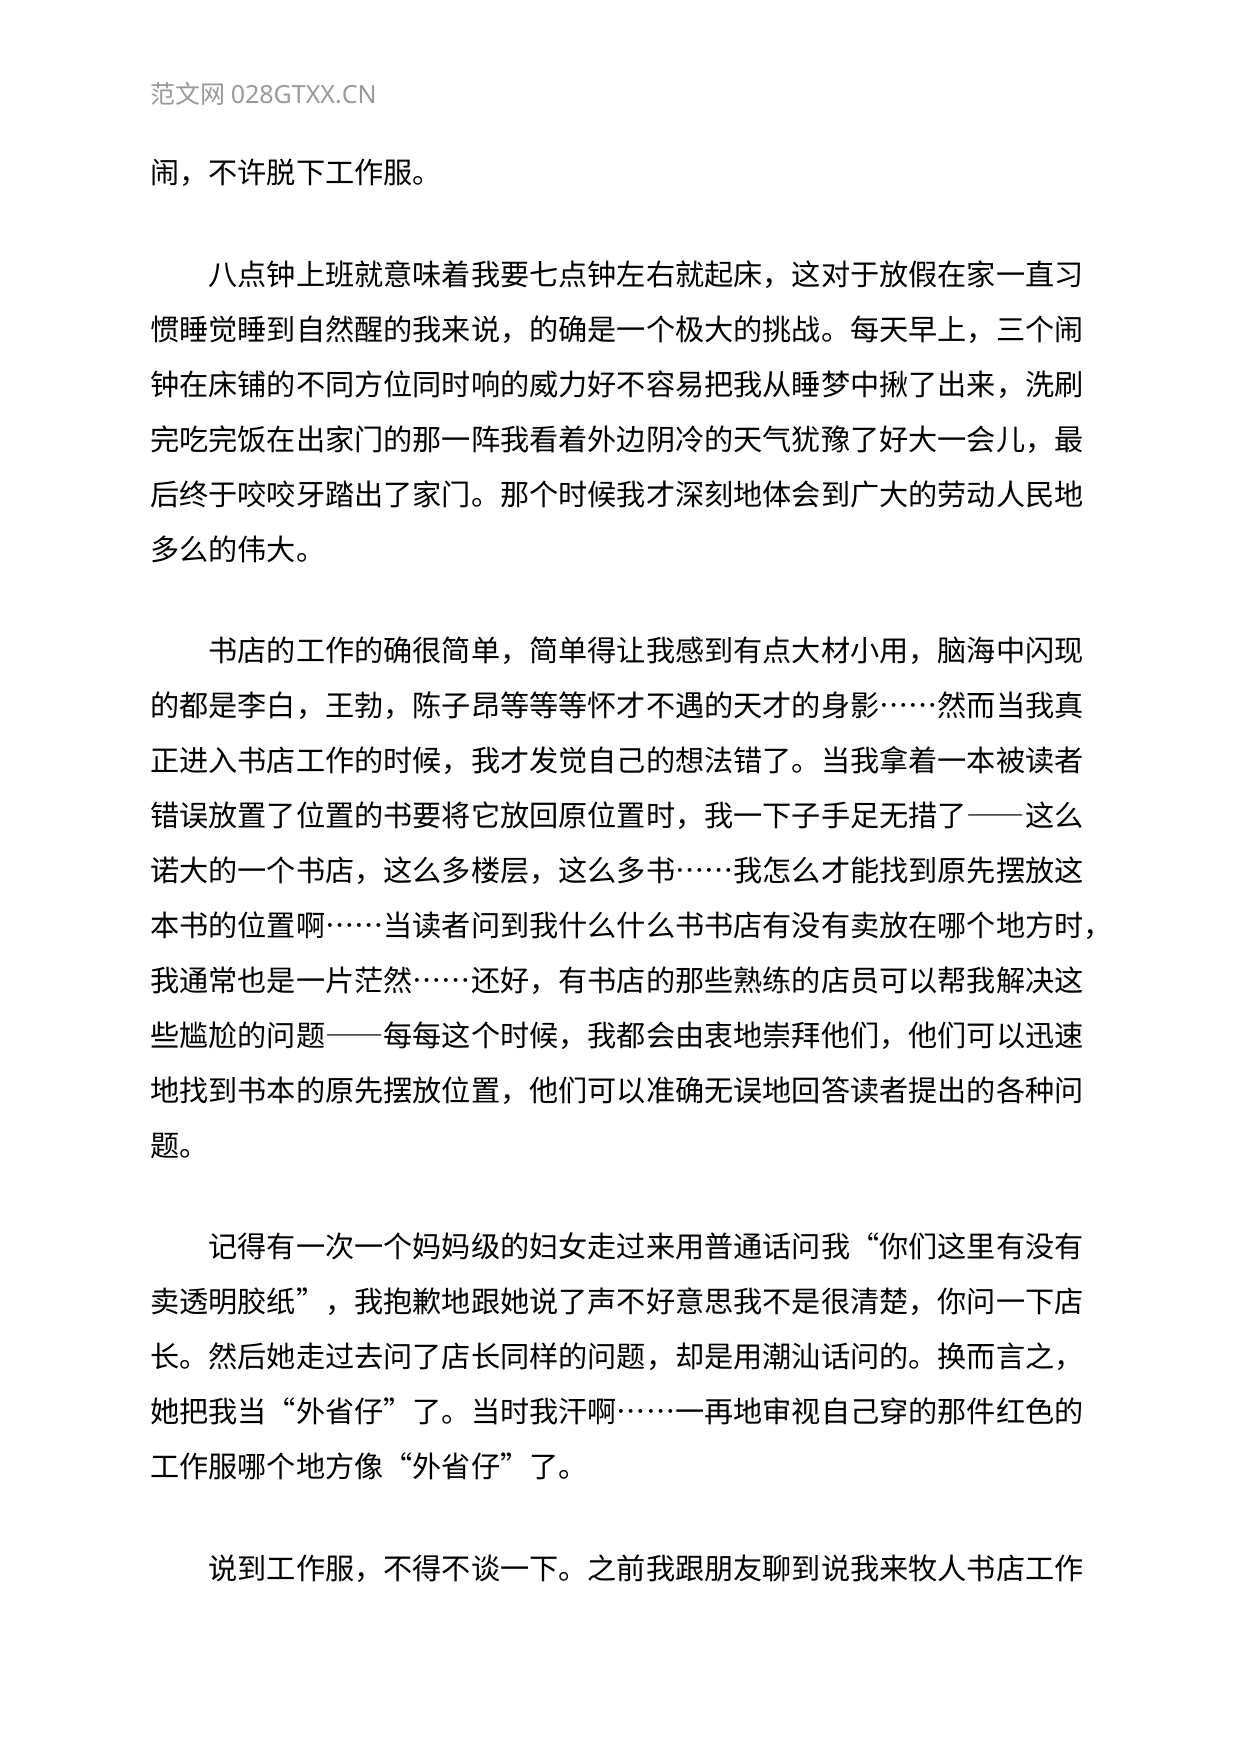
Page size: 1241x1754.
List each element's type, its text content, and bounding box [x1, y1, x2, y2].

text 记得有一次一个妈妈级的妇女走过来用普通话问我“你们这里有没有卖透明胶纸”，我抱歉地跟她说了声不好意思我不是很清楚，你问一下店长。然后她走过去问了店长同样的问题，却是用潮汕话问的。换而言之，她把我当“外省仔”了。当时我汗啊……一再地审视自己穿的那件红色的工作服哪个地方像“外省仔”了。 [150, 1224, 1090, 1486]
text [150, 150, 1090, 192]
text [150, 1545, 1090, 1587]
text 八点钟上班就意味着我要七点钟左右就起床，这对于放假在家一直习惯睡觉睡到自然醒的我来说，的确是一个极大的挑战。每天早上，三个闹钟在床铺的不同方位同时响的威力好不容易把我从睡梦中揪了出来，洗刷完吃完饭在出家门的那一阵我看着外边阴冷的天气犹豫了好大一会儿，最后终于咬咬牙踏出了家门。那个时候我才深刻地体会到广大的劳动人民地多么的伟大。 [150, 252, 1090, 568]
text 书店的工作的确很简单，简单得让我感到有点大材小用，脑海中闪现的都是李白，王勃，陈子昂等等等怀才不遇的天才的身影……然而当我真正进入书店工作的时候，我才发觉自己的想法错了。当我拿着一本被读者错误放置了位置的书要将它放回原位置时，我一下子手足无措了——这么诺大的一个书店，这么多楼层，这么多书……我怎么才能找到原先摆放这本书的位置啊……当读者问到我什么什么书书店有没有卖放在哪个地方时，我通常也是一片茫然……还好，有书店的那些熟练的店员可以帮我解决这些尴尬的问题——每每这个时候，我都会由衷地崇拜他们，他们可以迅速地找到书本的原先摆放位置，他们可以准确无误地回答读者提出的各种问题。 [150, 628, 1090, 1164]
